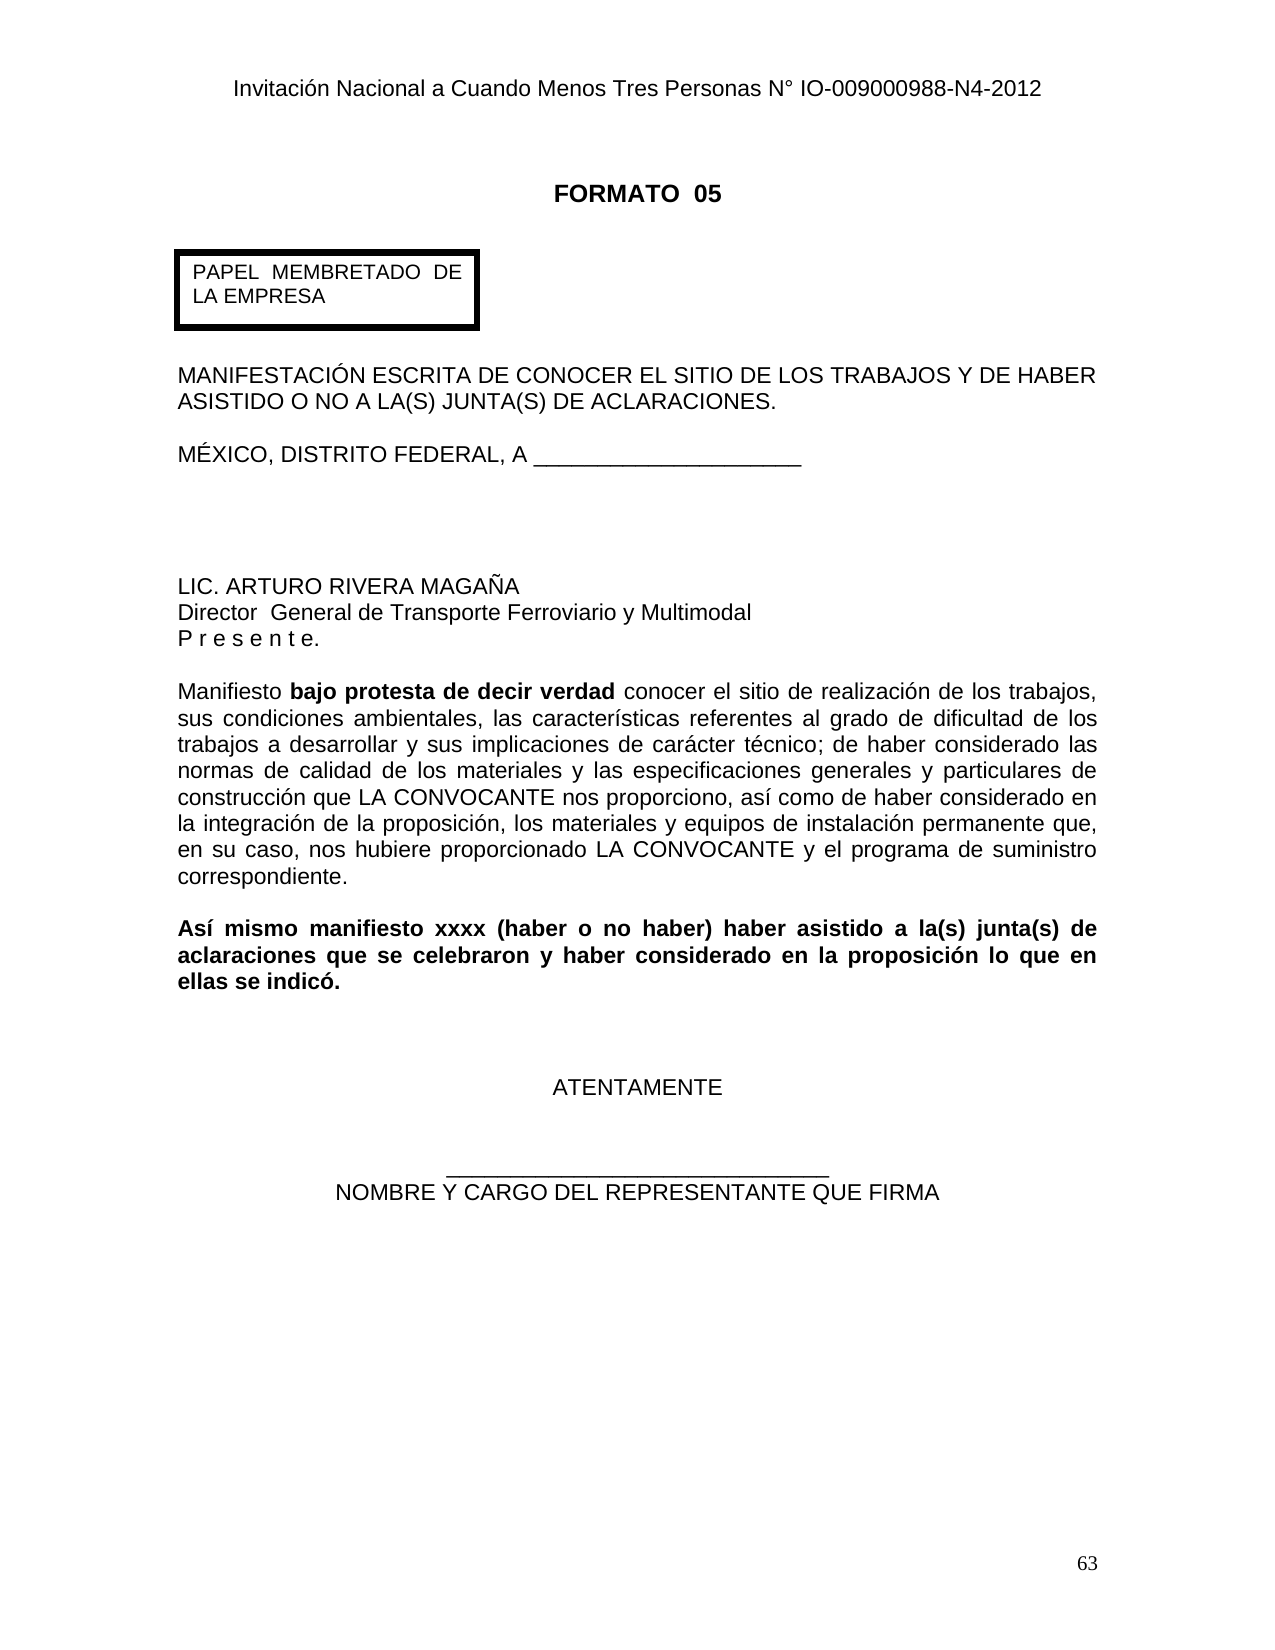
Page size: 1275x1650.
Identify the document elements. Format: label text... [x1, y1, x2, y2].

text MÉXICO, DISTRITO FEDERAL, A _____________________ [177, 441, 1098, 467]
text FORMATO 05 [177, 179, 1098, 208]
text NOMBRE Y CARGO DEL REPRESENTANTE QUE FIRMA [177, 1179, 1098, 1205]
text ATENTAMENTE [177, 1073, 1098, 1100]
text P r e s e n t e. [177, 625, 1098, 652]
text MANIFESTACIÓN ESCRITA DE CONOCER EL SITIO DE LOS TRABAJOS Y DE HABER ASISTIDO O NO A LA(S) JUNTA(S) DE ACLARACIONES. [177, 362, 1098, 414]
text LIC. ARTURO RIVERA MAGAÑA [177, 573, 1098, 599]
text Director General de Transporte Ferroviario y Multimodal [177, 599, 1098, 625]
text Manifiesto bajo protesta de decir verdad conocer el sitio de realización de los trabajos, sus condiciones ambientales, las características referentes al grado de dificultad de los trabajos a desarrollar y sus implicaciones de carácter técnico; de haber considerado las normas de calidad de los materiales y las especificaciones generales y particulares de construcción que LA CONVOCANTE nos proporciono, así como de haber considerado en la integración de la proposición, los materiales y equipos de instalación permanente que, en su caso, nos hubiere proporcionado LA CONVOCANTE y el programa de suministro correspondiente. [177, 678, 1098, 889]
text ______________________________ [177, 1152, 1098, 1179]
text Así mismo manifiesto xxxx (haber o no haber) haber asistido a la(s) junta(s) de aclaraciones que se celebraron y haber considerado en la proposición lo que en ellas se indicó. [177, 915, 1098, 994]
